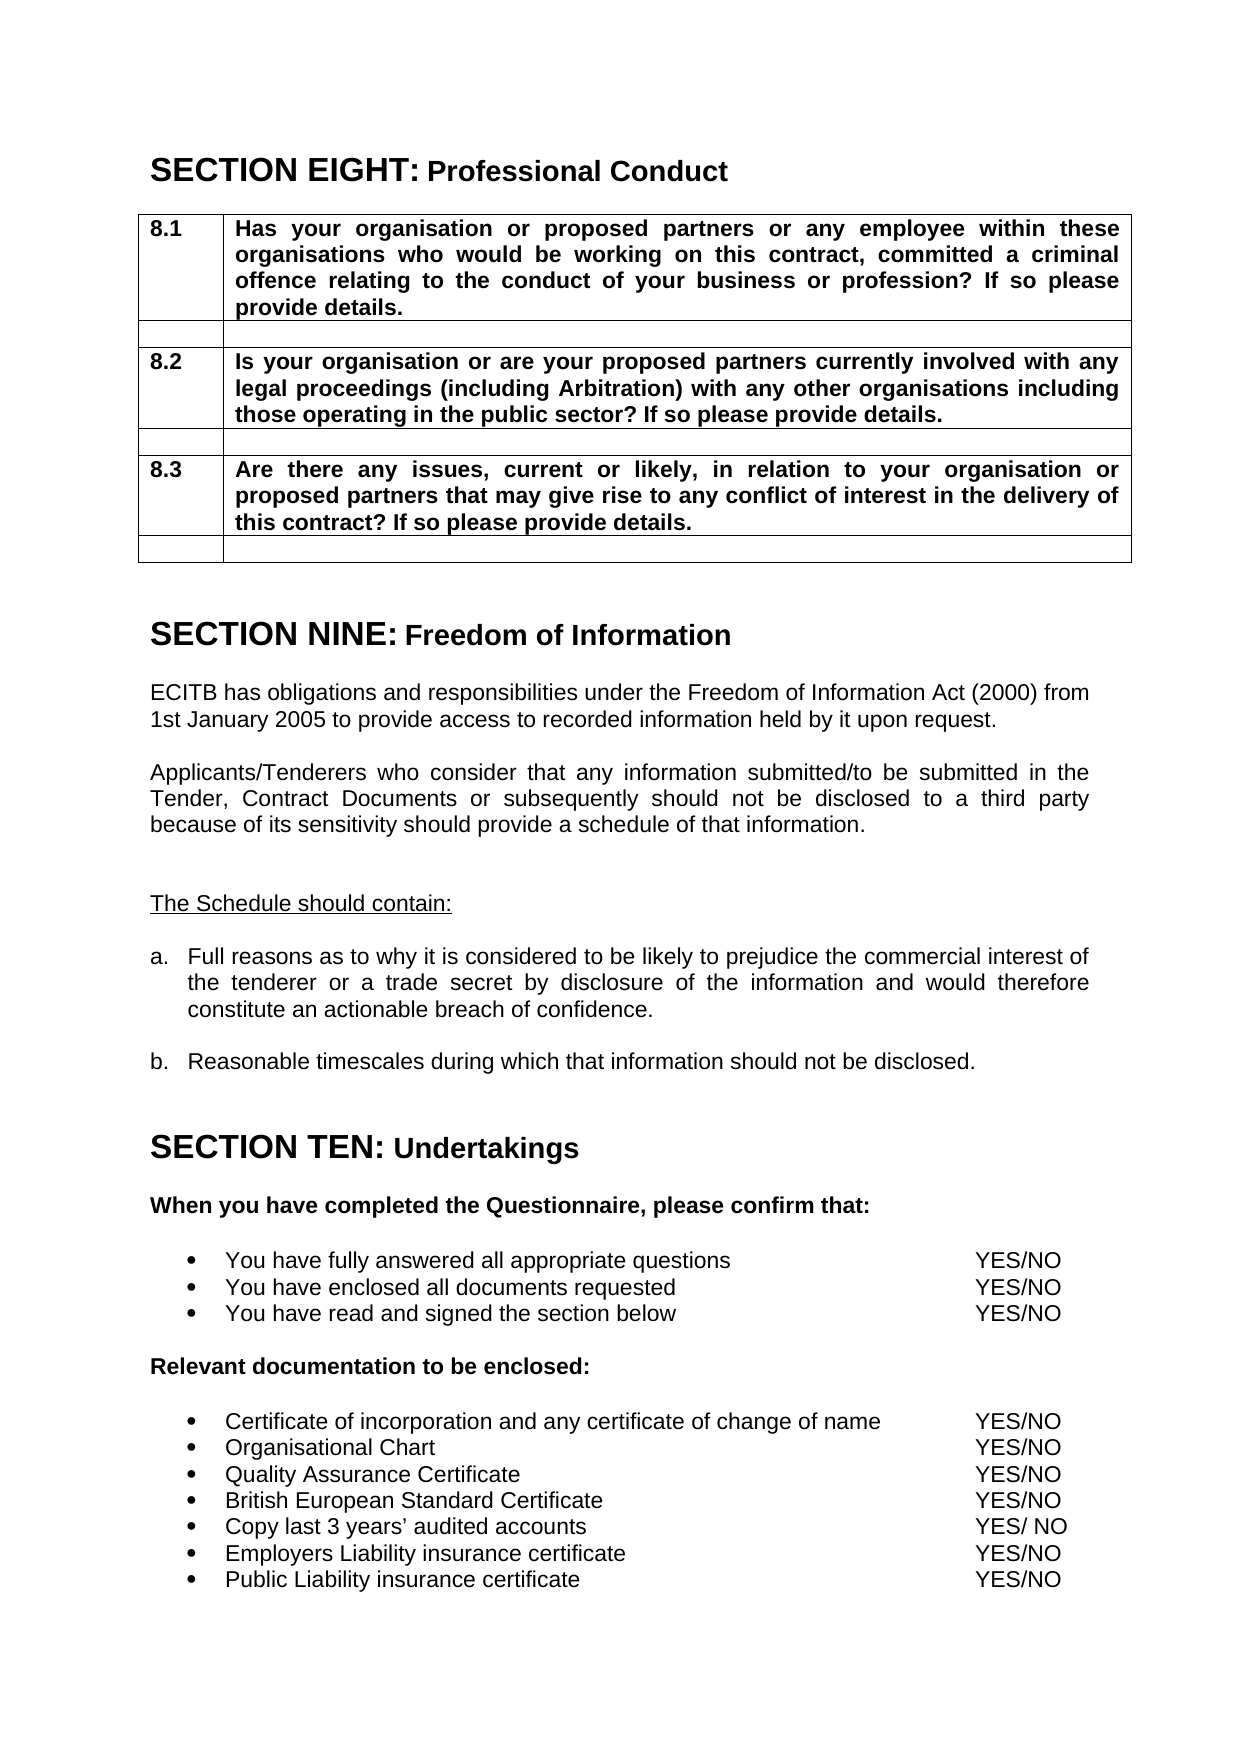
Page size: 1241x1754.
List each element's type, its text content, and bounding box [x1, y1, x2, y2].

table_cell [139, 321, 223, 347]
text Relevant documentation to be enclosed: [150, 1353, 1090, 1379]
list Employers Liability insurance certificate YES/NO [187, 1539, 1090, 1566]
table_cell [224, 321, 1131, 347]
text a. Full reasons as to why it is considered to be likely to prejudice the commercial interest of the tenderer or a trade secret by disclosure of the information and would therefore constitute an actionable breach of confidence. [150, 943, 1090, 1022]
list Quality Assurance Certificate YES/NO [187, 1461, 1090, 1487]
list Certificate of incorporation and any certificate of change of name YES/NO [187, 1408, 1090, 1434]
list Public Liability insurance certificate YES/NO [187, 1566, 1090, 1592]
list You have fully answered all appropriate questions YES/NO [187, 1247, 1090, 1274]
table_cell 8.2 [139, 348, 223, 427]
table_header 8.1 [139, 215, 223, 320]
subtitle SECTION EIGHT: Professional Conduct [150, 150, 1090, 188]
text The Schedule should contain: [150, 890, 1090, 917]
text Applicants/Tenderers who consider that any information submitted/to be submitted in the Tender, Contract Documents or subsequently should not be disclosed to a third party because of its sensitivity should provide a schedule of that information. [150, 758, 1090, 837]
table_cell [224, 429, 1131, 455]
list British European Standard Certificate YES/NO [187, 1487, 1090, 1513]
list You have enclosed all documents requested YES/NO [187, 1274, 1090, 1300]
text ECITB has obligations and responsibilities under the Freedom of Information Act (2000) from 1st January 2005 to provide access to recorded information held by it upon request. [150, 679, 1090, 732]
list You have read and signed the section below YES/NO [187, 1300, 1090, 1326]
list Organisational Chart YES/NO [187, 1434, 1090, 1461]
subtitle SECTION TEN: Undertakings [150, 1127, 1090, 1166]
table_cell [139, 536, 223, 562]
table_header Has your organisation or proposed partners or any employee within these organisations who would be working on this contract, committed a criminal offence relating to the conduct of your business or profession? If so please provide details. [224, 215, 1131, 320]
table_cell 8.3 [139, 456, 223, 535]
text b. Reasonable timescales during which that information should not be disclosed. [150, 1048, 1090, 1075]
table_cell [224, 536, 1131, 562]
text SECTION NINE: Freedom of Information [150, 614, 1090, 653]
text When you have completed the Questionnaire, please confirm that: [150, 1192, 1090, 1218]
table_cell Is your organisation or are your proposed partners currently involved with any legal proceedings (including Arbitration) with any other organisations including those operating in the public sector? If so please provide details. [224, 348, 1131, 427]
table_cell [139, 429, 223, 455]
table_cell Are there any issues, current or likely, in relation to your organisation or proposed partners that may give rise to any conflict of interest in the delivery of this contract? If so please provide details. [224, 456, 1131, 535]
list Copy last 3 years’ audited accounts YES/ NO [187, 1513, 1090, 1539]
